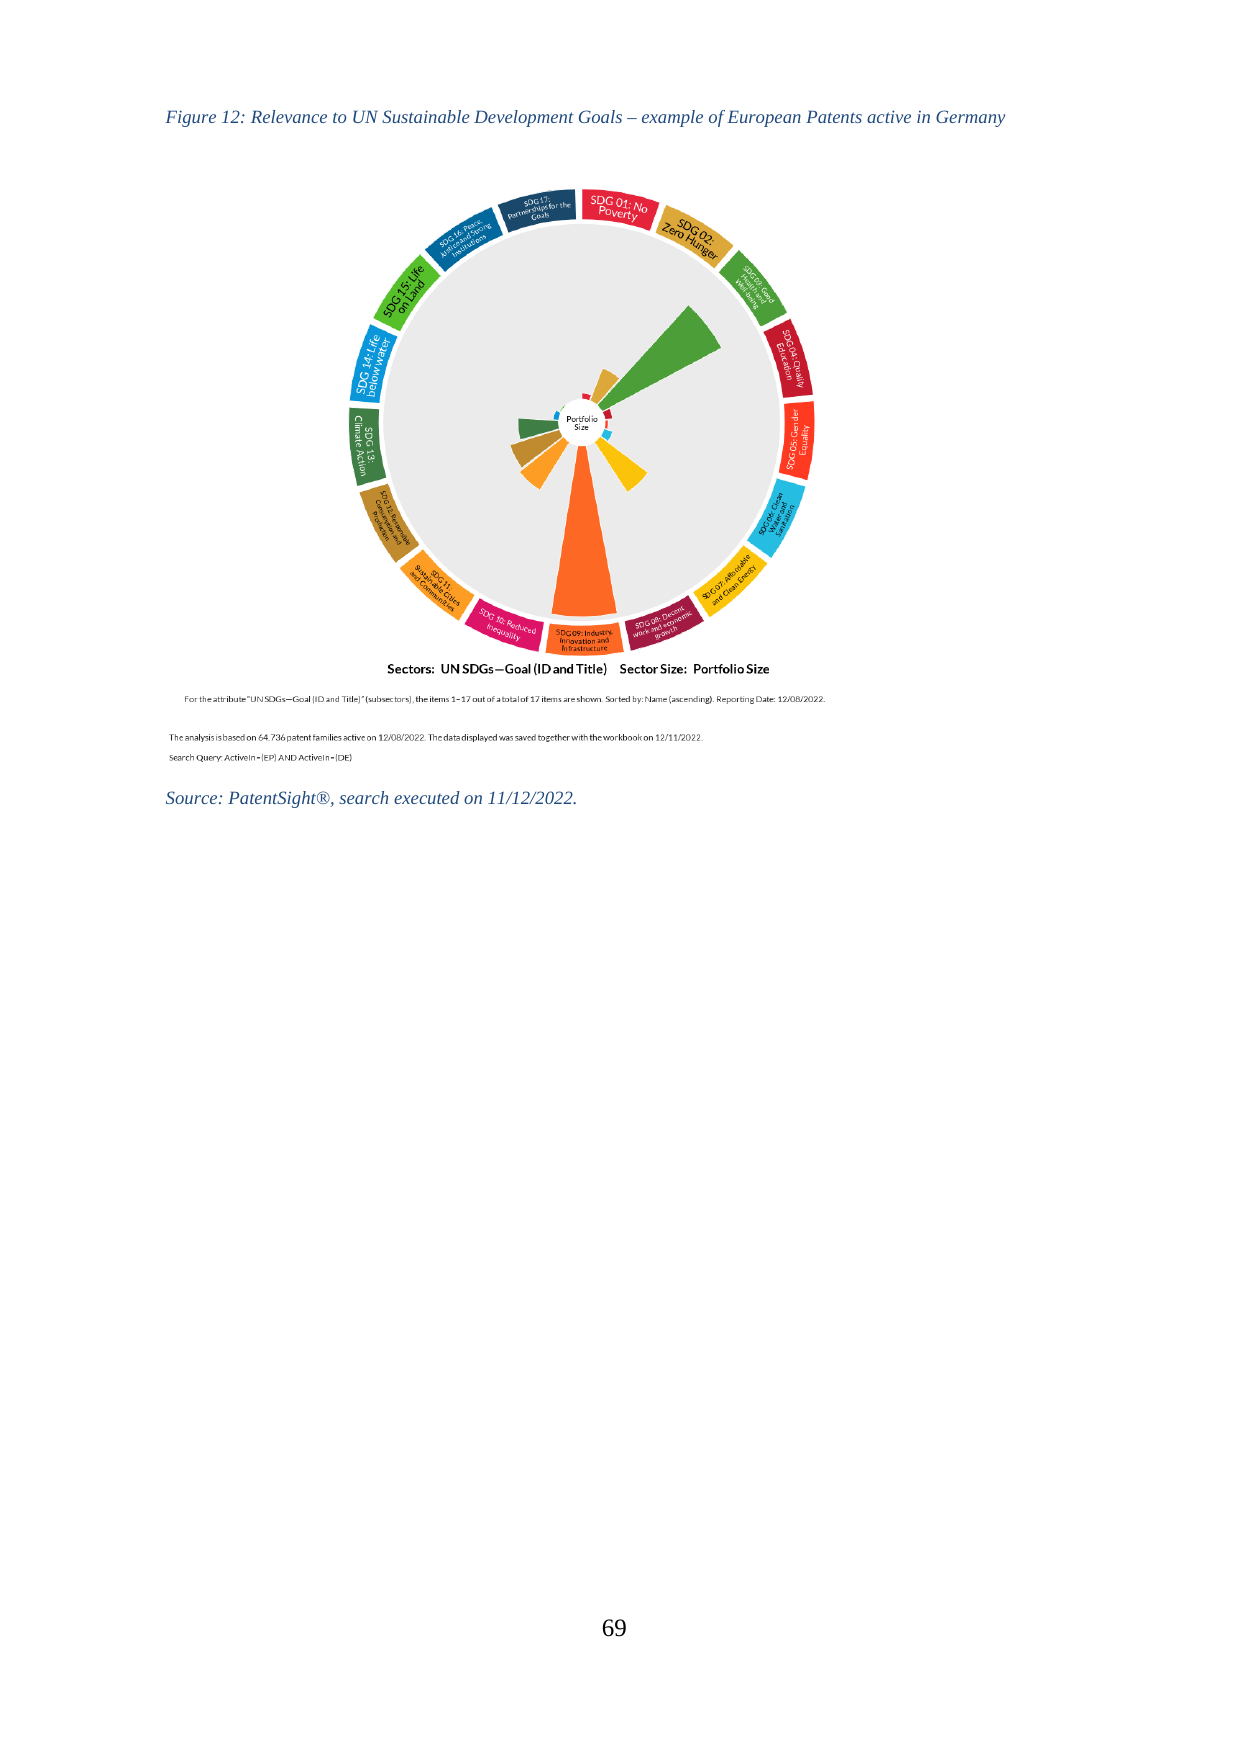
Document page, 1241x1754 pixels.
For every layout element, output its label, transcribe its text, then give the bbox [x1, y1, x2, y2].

text Source: PatentSight®, search executed on 11/12/2022. [165, 787, 1063, 808]
text Figure 12: Relevance to UN Sustainable Development Goals – example of European Patents active in Germany [165, 106, 1063, 128]
picture [165, 148, 991, 771]
